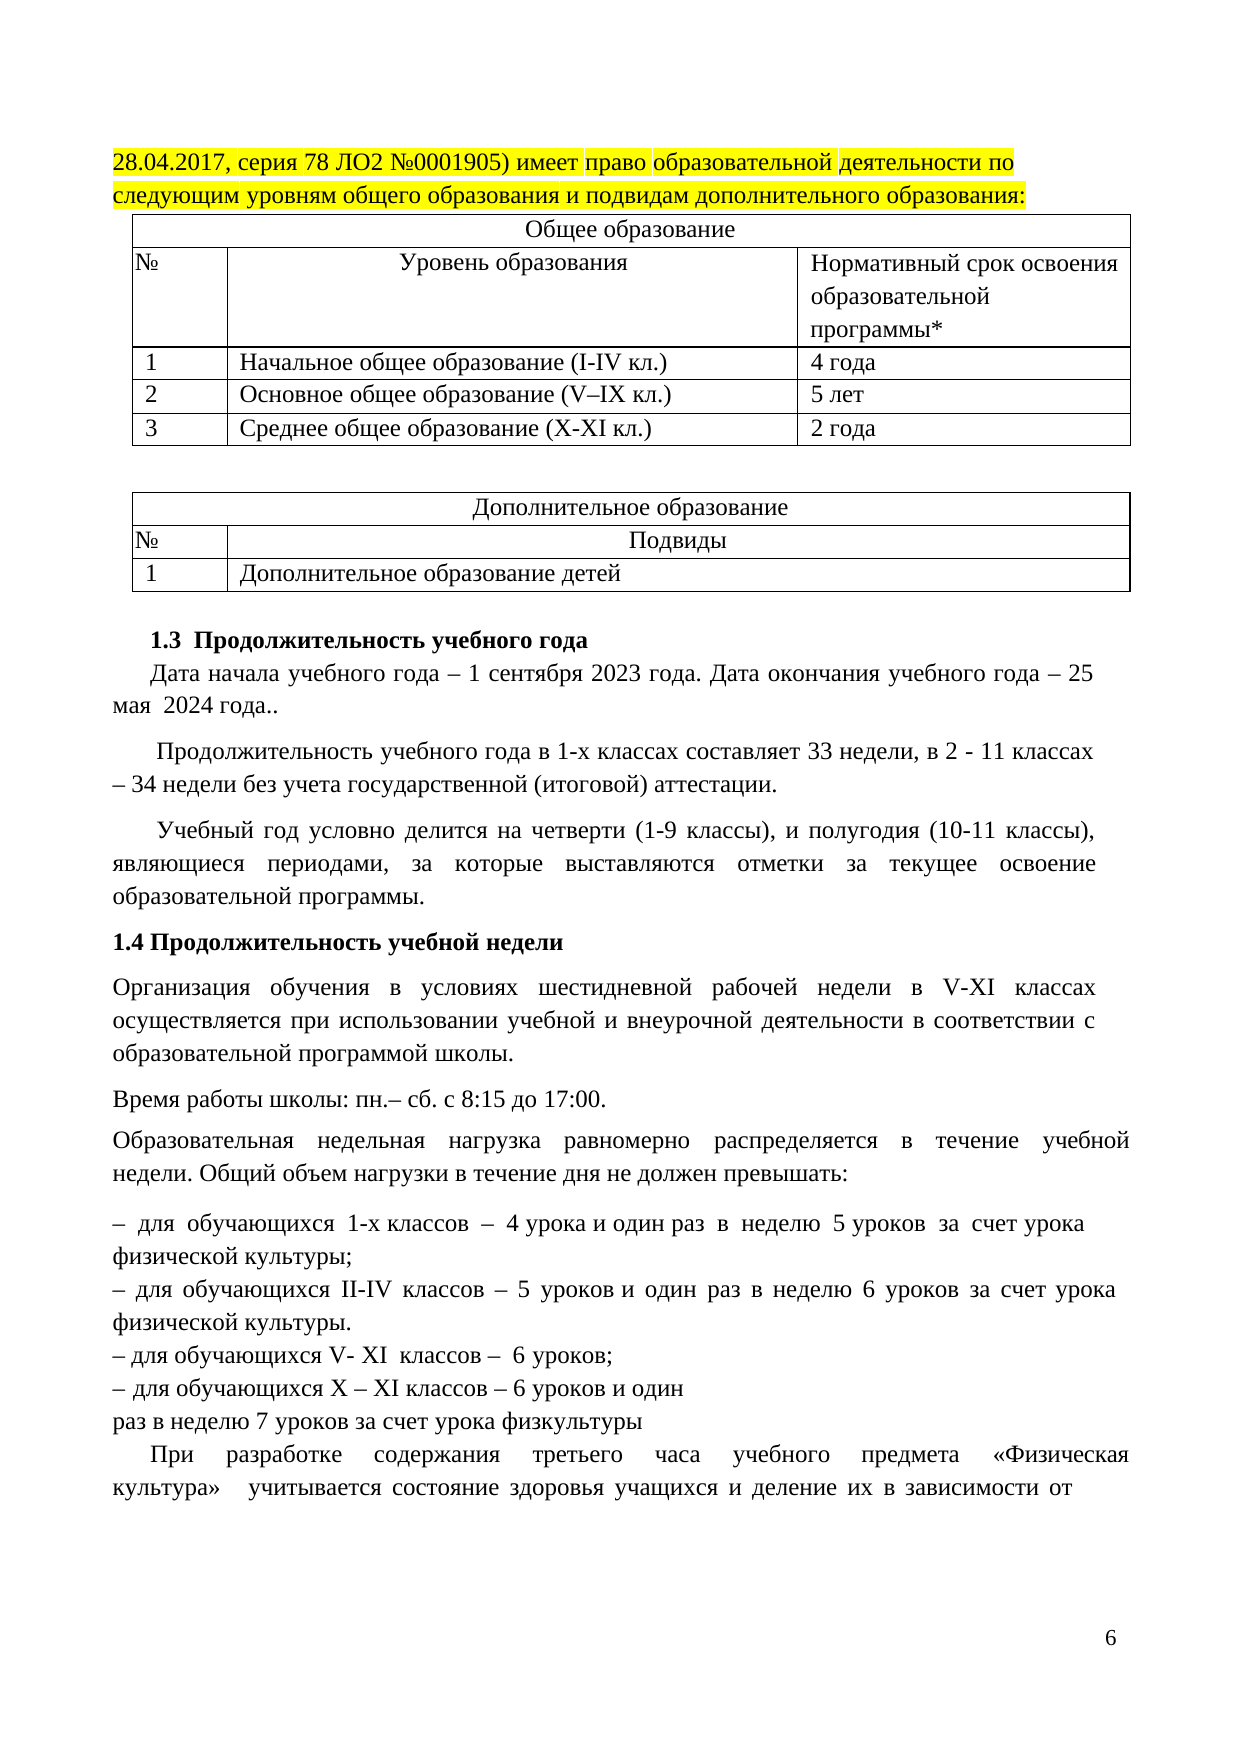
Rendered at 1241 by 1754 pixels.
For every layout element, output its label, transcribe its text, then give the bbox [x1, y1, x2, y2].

table_header Общее образование [133, 215, 1130, 247]
text – 34 недели без учета государственной (итоговой) аттестации. [112, 769, 1226, 798]
table_cell 4 года [798, 348, 1130, 379]
table_cell Среднее общее образование (X-XI кл.) [228, 414, 797, 445]
text мая 2024 года.. [112, 691, 1226, 719]
list для обучающихся V- XI классов – 6 уроков; [112, 1340, 1226, 1369]
table_cell 1 [133, 348, 227, 379]
list для обучающихся 1-х классов – 4 урока и один раз в неделю 5 уроков за счет урока физической культуры; [112, 1208, 1130, 1269]
list для обучающихся X – ХI классов – 6 уроков и один раз в неделю 7 уроков за счет урока физкультуры [112, 1373, 709, 1435]
subtitle Продолжительность учебной недели [112, 927, 1226, 956]
table_cell № [133, 526, 227, 558]
table_cell 3 [133, 414, 227, 445]
table_cell 1 [133, 559, 227, 591]
text 28.04.2017, серия 78 ЛО2 №0001905) имеет право образовательной деятельности по следующим уровням общего образования и подвидам дополнительного образования: [112, 147, 1064, 209]
table_cell 5 лет [798, 380, 1130, 412]
text Образовательная недельная нагрузка равномерно распределяется в течение учебной недели. Общий объем нагрузки в течение дня не должен превышать: [112, 1125, 1130, 1187]
table_cell Начальное общее образование (I-IV кл.) [228, 348, 797, 379]
text Дата начала учебного года – 1 сентября 2023 года. Дата окончания учебного года – 25 [150, 658, 1226, 686]
text Организация обучения в условиях шестидневной рабочей недели в V-XI классах осуществляется при использовании учебной и внеурочной деятельности в соответствии с образовательной программой школы. [112, 972, 1096, 1067]
text Время работы школы: пн.– сб. с 8:15 до 17:00. [112, 1084, 1226, 1112]
text Учебный год условно делится на четверти (1-9 классы), и полугодия (10-11 классы), являющиеся периодами, за которые выставляются отметки за текущее освоение образовательной программы. [112, 815, 1096, 910]
table_cell 2 года [798, 414, 1130, 445]
table_cell Уровень образования [228, 248, 797, 346]
text Продолжительность учебного года в 1-х классах составляет 33 недели, в 2 - 11 классах [156, 736, 1226, 765]
table_cell Нормативный срок освоения образовательной программы* [798, 248, 1130, 346]
table_header Дополнительное образование [133, 493, 1129, 525]
list для обучающихся II-IV классов – 5 уроков и один раз в неделю 6 уроков за счет урока физической культуры. [112, 1274, 1131, 1336]
table_cell 2 [133, 380, 227, 412]
table_cell № [133, 248, 227, 346]
table_cell Дополнительное образование детей [228, 559, 1129, 591]
table_cell Подвиды [228, 526, 1129, 558]
subtitle Продолжительность учебного года [150, 625, 1226, 654]
table_cell Основное общее образование (V–IX кл.) [228, 380, 797, 412]
text При разработке содержания третьего часа учебного предмета «Физическая культура» учитывается состояние здоровья учащихся и деление их в зависимости от [112, 1439, 1130, 1501]
